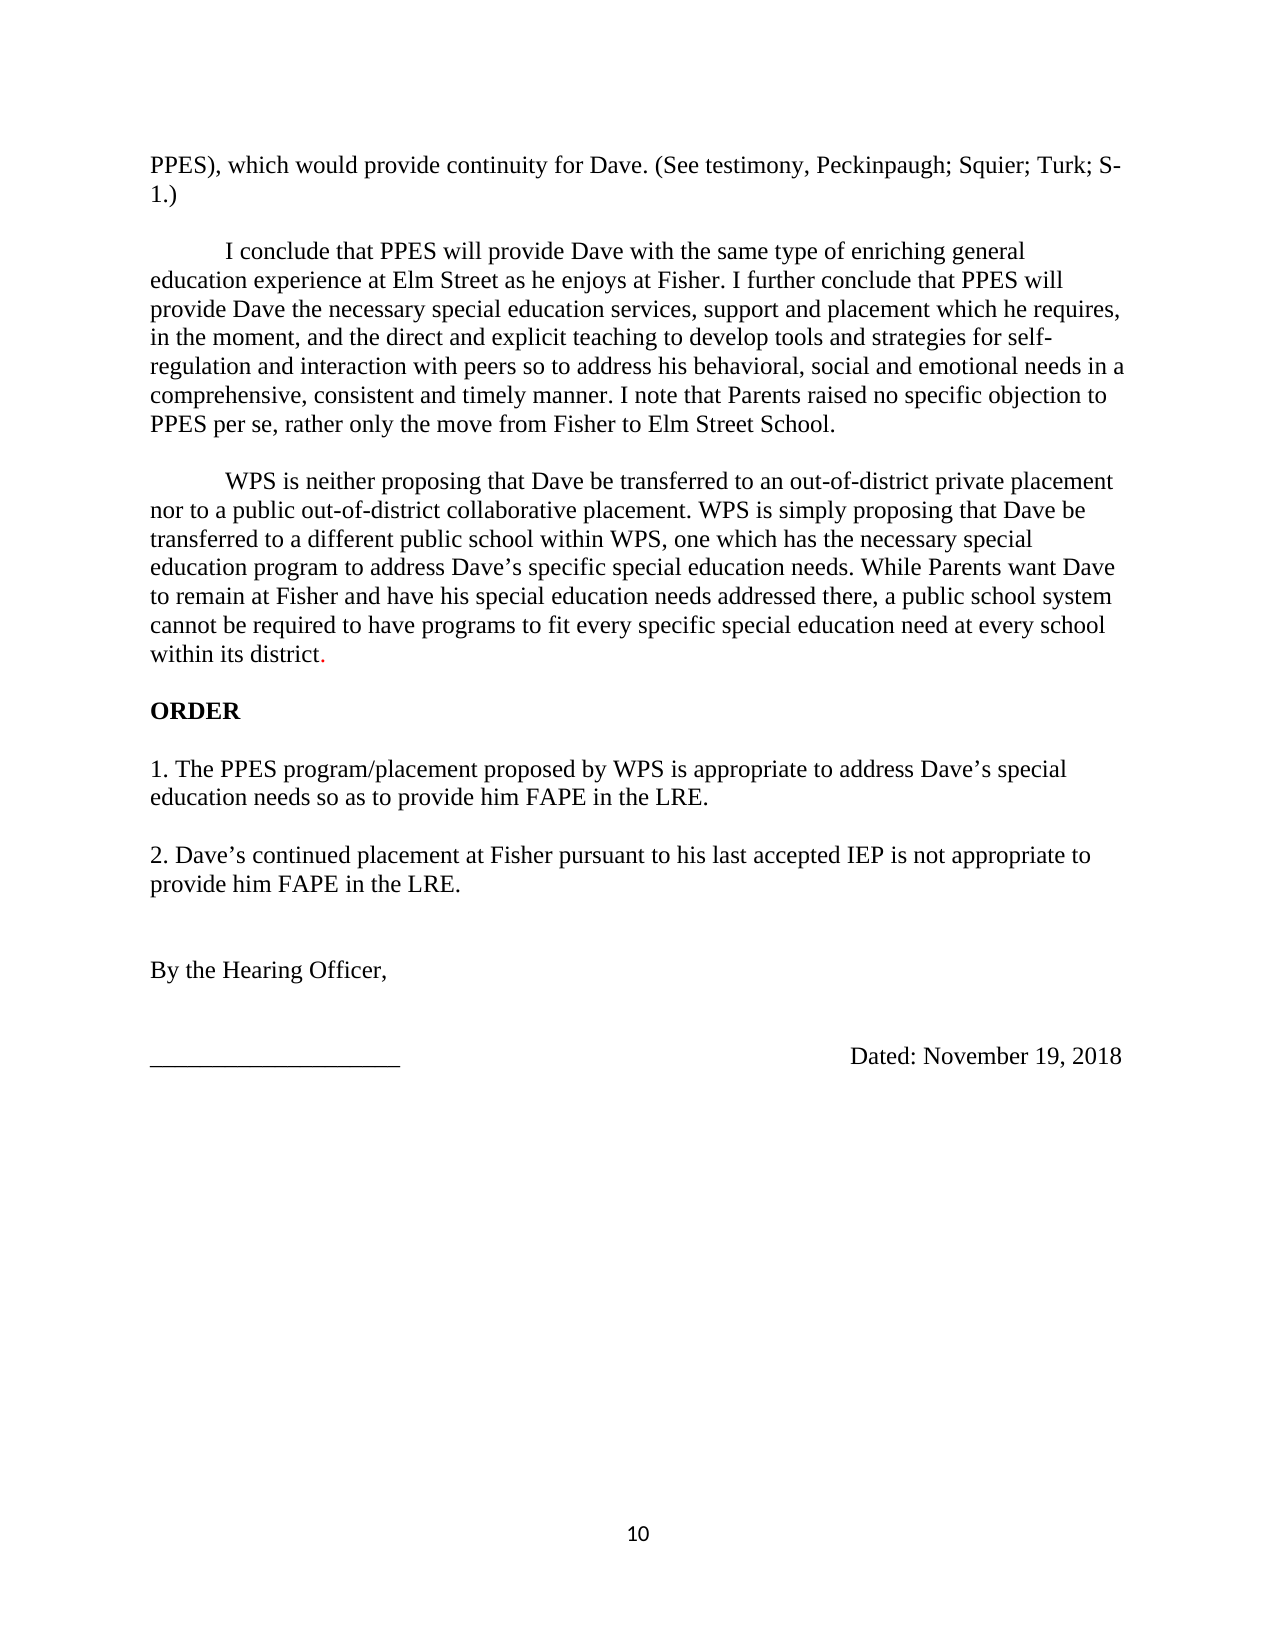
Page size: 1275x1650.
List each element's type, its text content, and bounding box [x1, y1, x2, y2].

text ORDER [150, 696, 1125, 725]
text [150, 150, 1125, 207]
text 1. The PPES program/placement proposed by WPS is appropriate to address Dave’s special education needs so as to provide him FAPE in the LRE. [150, 754, 1125, 811]
text By the Hearing Officer, [150, 955, 1125, 984]
text 2. Dave’s continued placement at Fisher pursuant to his last accepted IEP is not appropriate to provide him FAPE in the LRE. [150, 840, 1125, 897]
text ____________________ Dated: November 19, 2018 [150, 1041, 1125, 1070]
text I conclude that PPES will provide Dave with the same type of enriching general education experience at Elm Street as he enjoys at Fisher. I further conclude that PPES will provide Dave the necessary special education services, support and placement which he requires, in the moment, and the direct and explicit teaching to develop tools and strategies for self-regulation and interaction with peers so to address his behavioral, social and emotional needs in a comprehensive, consistent and timely manner. I note that Parents raised no specific objection to PPES per se, rather only the move from Fisher to Elm Street School. [150, 236, 1125, 437]
text WPS is neither proposing that Dave be transferred to an out-of-district private placement nor to a public out-of-district collaborative placement. WPS is simply proposing that Dave be transferred to a different public school within WPS, one which has the necessary special education program to address Dave’s specific special education needs. While Parents want Dave to remain at Fisher and have his special education needs addressed there, a public school system cannot be required to have programs to fit every specific special education need at every school within its district. [150, 466, 1125, 667]
